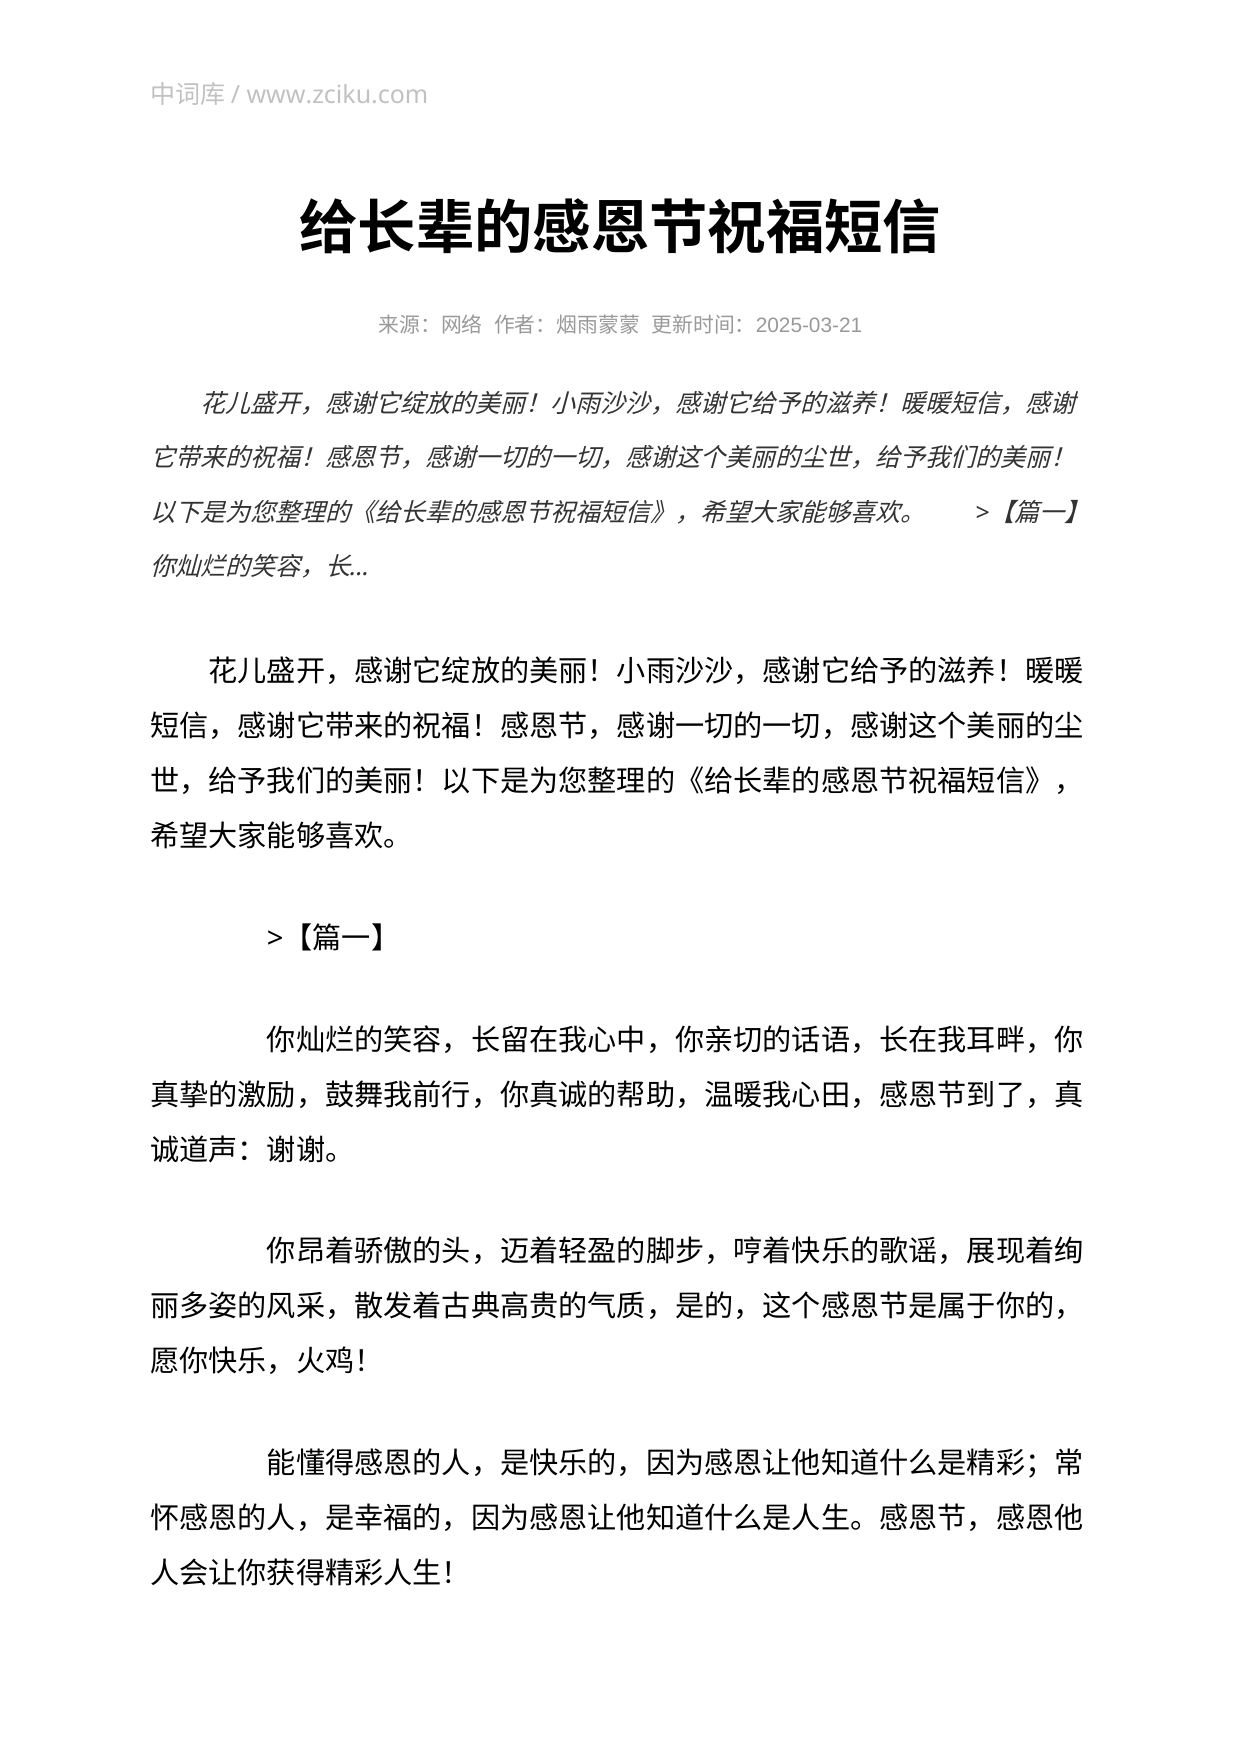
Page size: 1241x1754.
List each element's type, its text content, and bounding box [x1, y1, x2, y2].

subtitle 给长辈的感恩节祝福短信 [150, 181, 1090, 266]
text 你昂着骄傲的头，迈着轻盈的脚步，哼着快乐的歌谣，展现着绚丽多姿的风采，散发着古典高贵的气质，是的，这个感恩节是属于你的，愿你快乐，火鸡！ [150, 1228, 1090, 1380]
text 你灿烂的笑容，长留在我心中，你亲切的话语，长在我耳畔，你真挚的激励，鼓舞我前行，你真诚的帮助，温暖我心田，感恩节到了，真诚道声：谢谢。 [150, 1016, 1090, 1168]
text 花儿盛开，感谢它绽放的美丽！小雨沙沙，感谢它给予的滋养！暖暖短信，感谢它带来的祝福！感恩节，感谢一切的一切，感谢这个美丽的尘世，给予我们的美丽！以下是为您整理的《给长辈的感恩节祝福短信》，希望大家能够喜欢。 [150, 648, 1090, 855]
text >【篇一】 [150, 914, 1090, 957]
text 来源：网络 作者：烟雨蒙蒙 更新时间：2025-03-21 [150, 313, 1090, 337]
text 花儿盛开，感谢它绽放的美丽！小雨沙沙，感谢它给予的滋养！暖暖短信，感谢它带来的祝福！感恩节，感谢一切的一切，感谢这个美丽的尘世，给予我们的美丽！以下是为您整理的《给长辈的感恩节祝福短信》，希望大家能够喜欢。 >【篇一】 你灿烂的笑容，长... [150, 383, 1090, 583]
text 能懂得感恩的人，是快乐的，因为感恩让他知道什么是精彩；常怀感恩的人，是幸福的，因为感恩让他知道什么是人生。感恩节，感恩他人会让你获得精彩人生！ [150, 1439, 1090, 1591]
